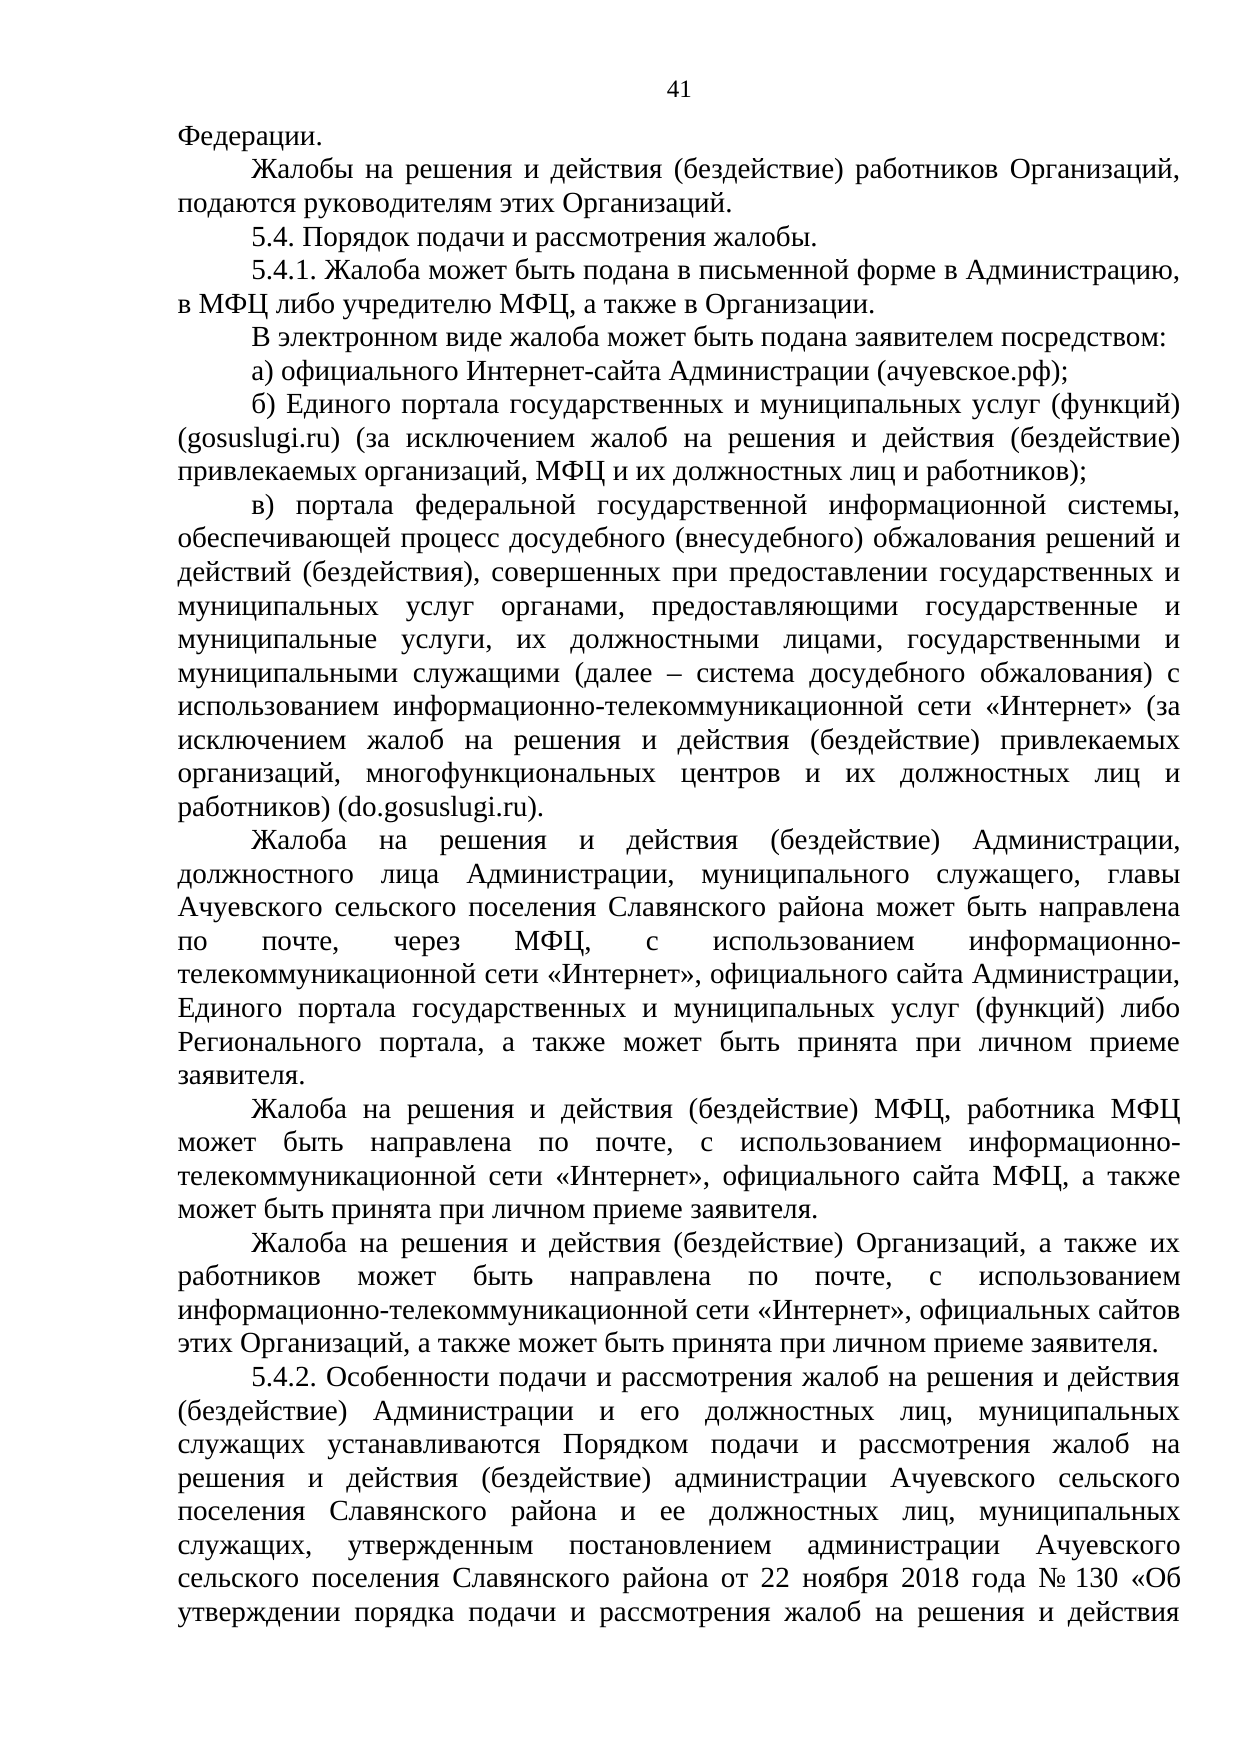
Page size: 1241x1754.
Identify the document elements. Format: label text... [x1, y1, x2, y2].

text В электронном виде жалоба может быть подана заявителем посредством: [177, 319, 1181, 353]
text Жалобы на решения и действия (бездействие) работников Организаций, подаются руководителям этих Организаций. [177, 152, 1181, 219]
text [177, 1359, 1181, 1627]
text в) портала федеральной государственной информационной системы, обеспечивающей процесс досудебного (внесудебного) обжалования решений и действий (бездействия), совершенных при предоставлении государственных и муниципальных услуг органами, предоставляющими государственные и муниципальные услуги, их должностными лицами, государственными и муниципальными служащими (далее – система досудебного обжалования) с использованием информационно-телекоммуникационной сети «Интернет» (за исключением жалоб на решения и действия (бездействие) привлекаемых организаций, многофункциональных центров и их должностных лиц и работников) (do.gosuslugi.ru). [177, 487, 1181, 822]
text 5.4. Порядок подачи и рассмотрения жалобы. [177, 219, 1181, 252]
text Жалоба на решения и действия (бездействие) МФЦ, работника МФЦ может быть направлена по почте, с использованием информационно-телекоммуникационной сети «Интернет», официального сайта МФЦ, а также может быть принята при личном приеме заявителя. [177, 1091, 1181, 1225]
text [177, 118, 1181, 152]
text а) официального Интернет-сайта Администрации (ачуевское.рф); [177, 353, 1181, 386]
text 5.4.1. Жалоба может быть подана в письменной форме в Администрацию, в МФЦ либо учредителю МФЦ, а также в Организации. [177, 252, 1181, 319]
text б) Единого портала государственных и муниципальных услуг (функций) (gosuslugi.ru) (за исключением жалоб на решения и действия (бездействие) привлекаемых организаций, МФЦ и их должностных лиц и работников); [177, 386, 1181, 487]
text Жалоба на решения и действия (бездействие) Администрации, должностного лица Администрации, муниципального служащего, главы Ачуевского сельского поселения Славянского района может быть направлена по почте, через МФЦ, с использованием информационно-телекоммуникационной сети «Интернет», официального сайта Администрации, Единого портала государственных и муниципальных услуг (функций) либо Регионального портала, а также может быть принята при личном приеме заявителя. [177, 822, 1181, 1091]
text Жалоба на решения и действия (бездействие) Организаций, а также их работников может быть направлена по почте, с использованием информационно-телекоммуникационной сети «Интернет», официальных сайтов этих Организаций, а также может быть принята при личном приеме заявителя. [177, 1225, 1181, 1359]
